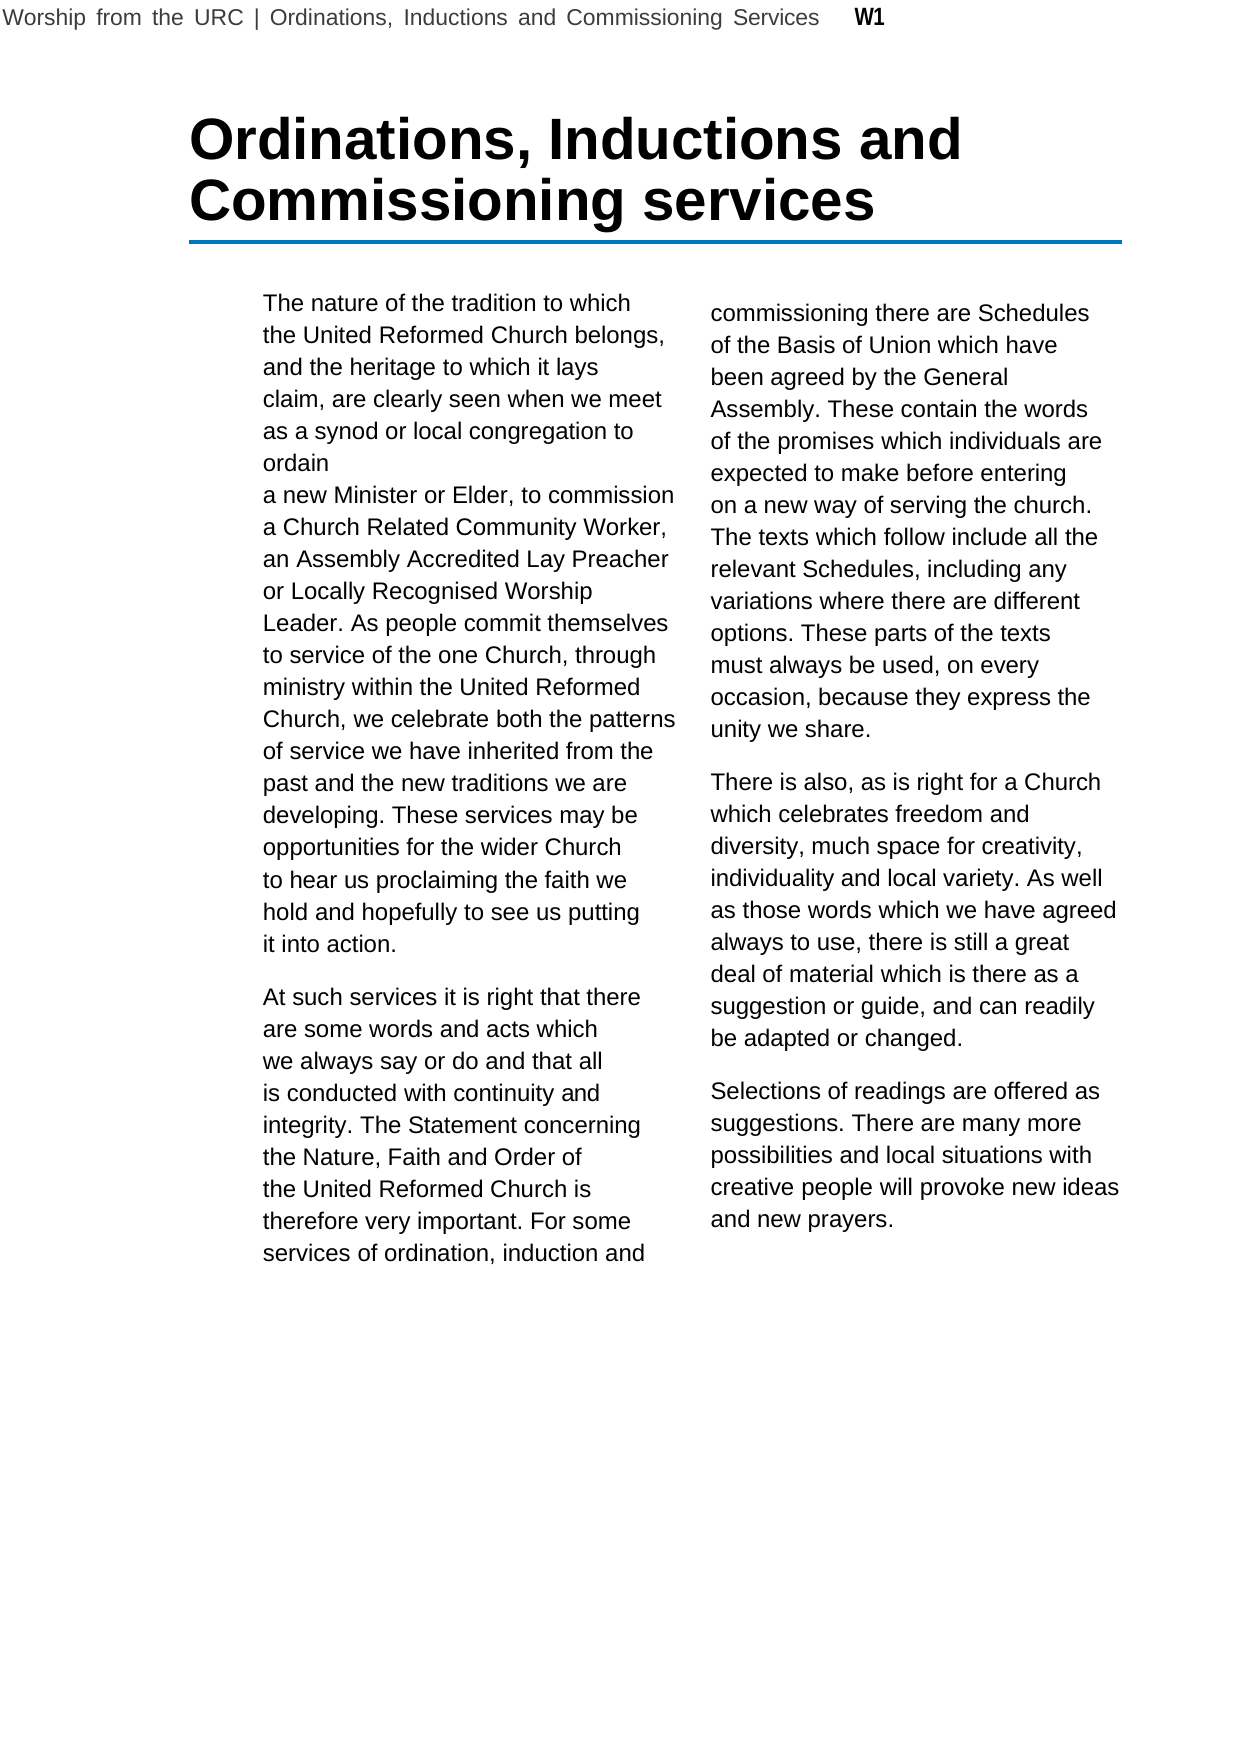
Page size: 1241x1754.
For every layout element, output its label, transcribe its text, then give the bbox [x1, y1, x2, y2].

text to hear us proclaiming the faith we hold and hopefully to see us putting it into action. [263, 866, 646, 957]
text the United Reformed Church is therefore very important. For some services of ordination, induction and [263, 1175, 646, 1266]
text a new Minister or Elder, to commission a Church Related Community Worker, an Assembly Accredited Lay Preacher or Locally Recognised Worship Leader. As people commit themselves to service of the one Church, through ministry within the United Reformed Church, we celebrate both the patterns of service we have inherited from the past and the new traditions we are developing. These services may be opportunities for the wider Church [263, 481, 676, 860]
title Ordinations, Inductions and Commissioning services [189, 110, 975, 233]
text Selections of readings are offered as suggestions. There are many more possibilities and local situations with creative people will provoke new ideas and new prayers. [710, 1077, 1134, 1233]
text integrity. The Statement concerning the Nature, Faith and Order of [263, 1111, 646, 1170]
text There is also, as is right for a Church which celebrates freedom and diversity, much space for creativity, individuality and local variety. As well as those words which we have agreed always to use, there is still a great deal of material which is there as a suggestion or guide, and can readily be adapted or changed. [710, 768, 1117, 1051]
text At such services it is right that there are some words and acts which [263, 982, 646, 1042]
text commissioning there are Schedules of the Basis of Union which have been agreed by the General Assembly. These contain the words of the promises which individuals are expected to make before entering [710, 299, 1102, 486]
text The nature of the tradition to which the United Reformed Church belongs, and the heritage to which it lays claim, are clearly seen when we meet as a synod or local congregation to ordain [263, 289, 667, 476]
text on a new way of serving the church. The texts which follow include all the relevant Schedules, including any variations where there are different options. These parts of the texts must always be used, on every occasion, because they express the unity we share. [710, 491, 1102, 742]
text we always say or do and that all is conducted with continuity and [263, 1047, 613, 1106]
